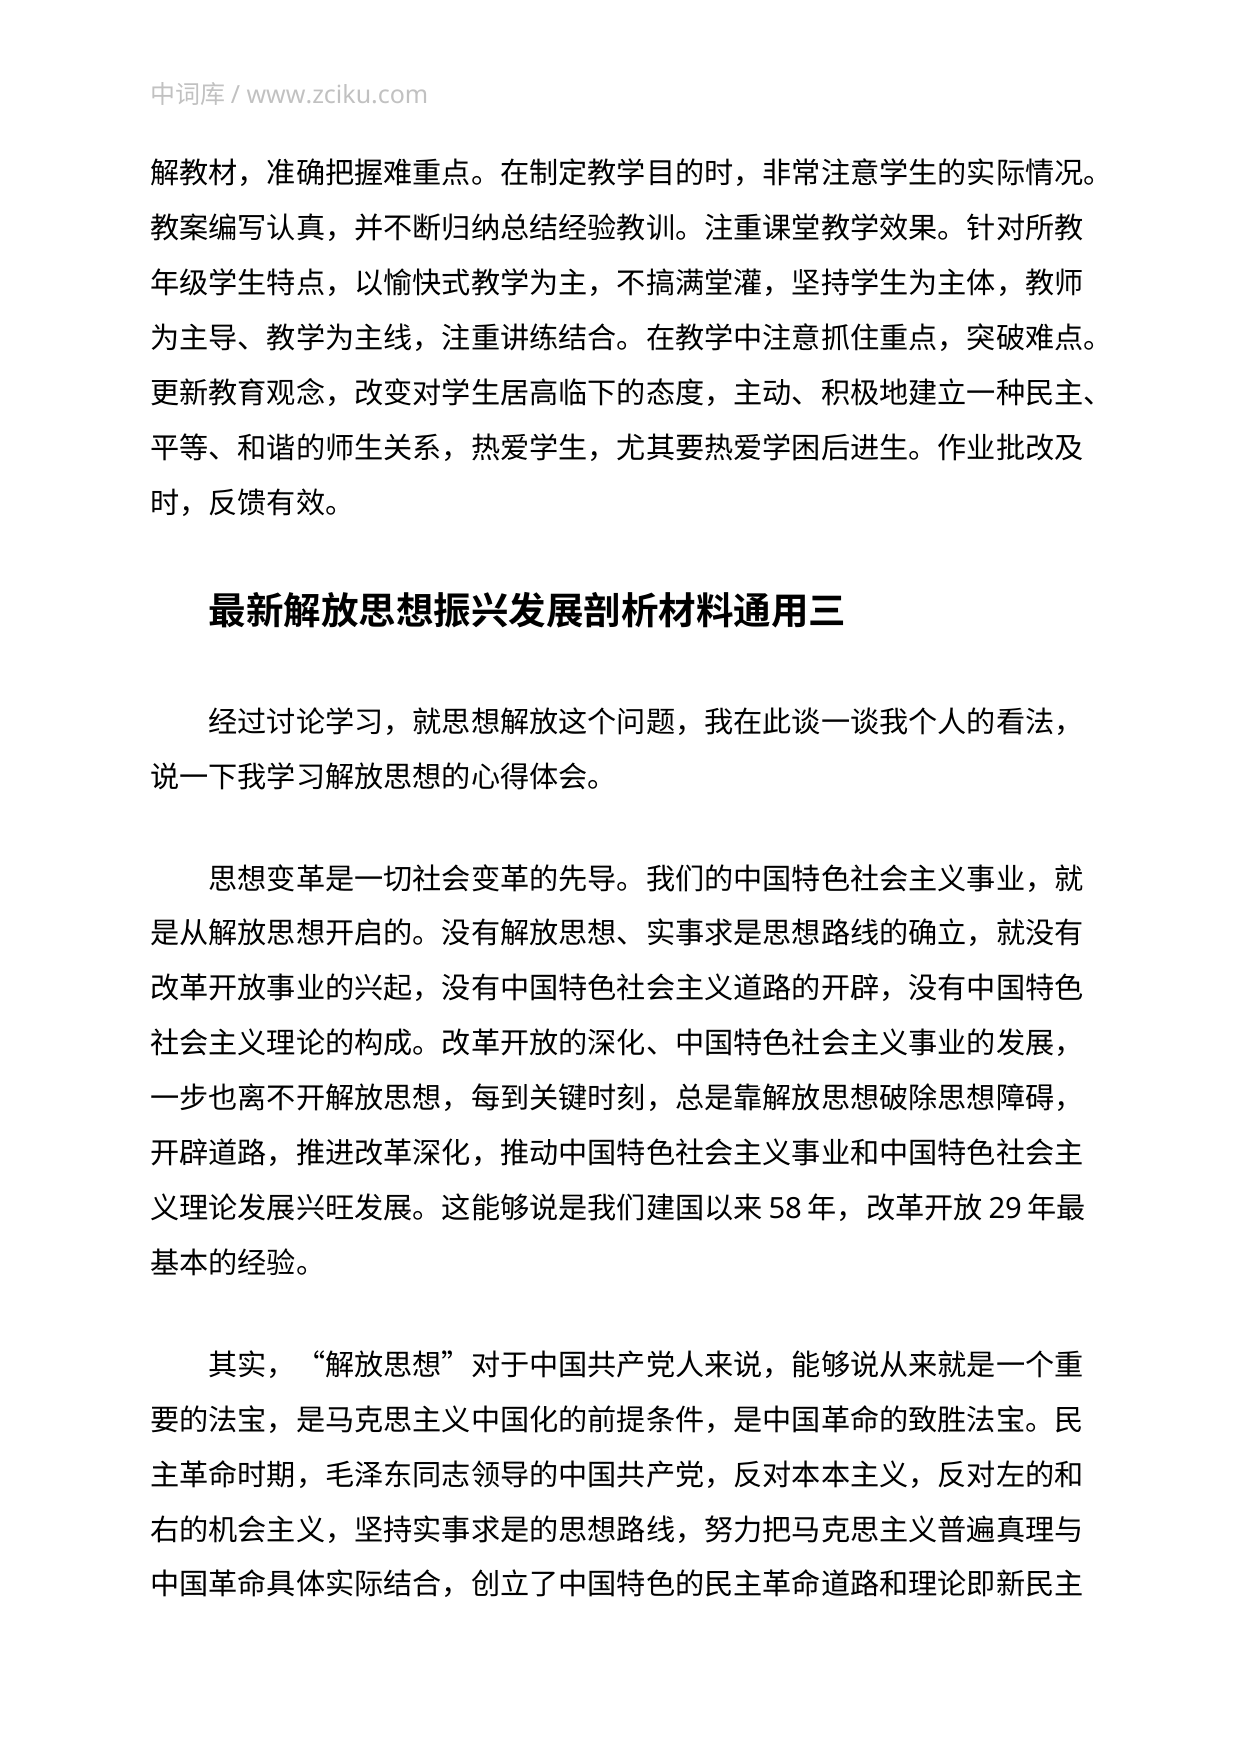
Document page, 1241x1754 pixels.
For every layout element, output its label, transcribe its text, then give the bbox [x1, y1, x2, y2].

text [150, 150, 1090, 522]
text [150, 1341, 1090, 1603]
text 最新解放思想振兴发展剖析材料通用三 [150, 581, 1090, 635]
text 经过讨论学习，就思想解放这个问题，我在此谈一谈我个人的看法，说一下我学习解放思想的心得体会。 [150, 698, 1090, 796]
text 思想变革是一切社会变革的先导。我们的中国特色社会主义事业，就是从解放思想开启的。没有解放思想、实事求是思想路线的确立，就没有改革开放事业的兴起，没有中国特色社会主义道路的开辟，没有中国特色社会主义理论的构成。改革开放的深化、中国特色社会主义事业的发展，一步也离不开解放思想，每到关键时刻，总是靠解放思想破除思想障碍，开辟道路，推进改革深化，推动中国特色社会主义事业和中国特色社会主义理论发展兴旺发展。这能够说是我们建国以来58年，改革开放29年最基本的经验。 [150, 855, 1090, 1282]
